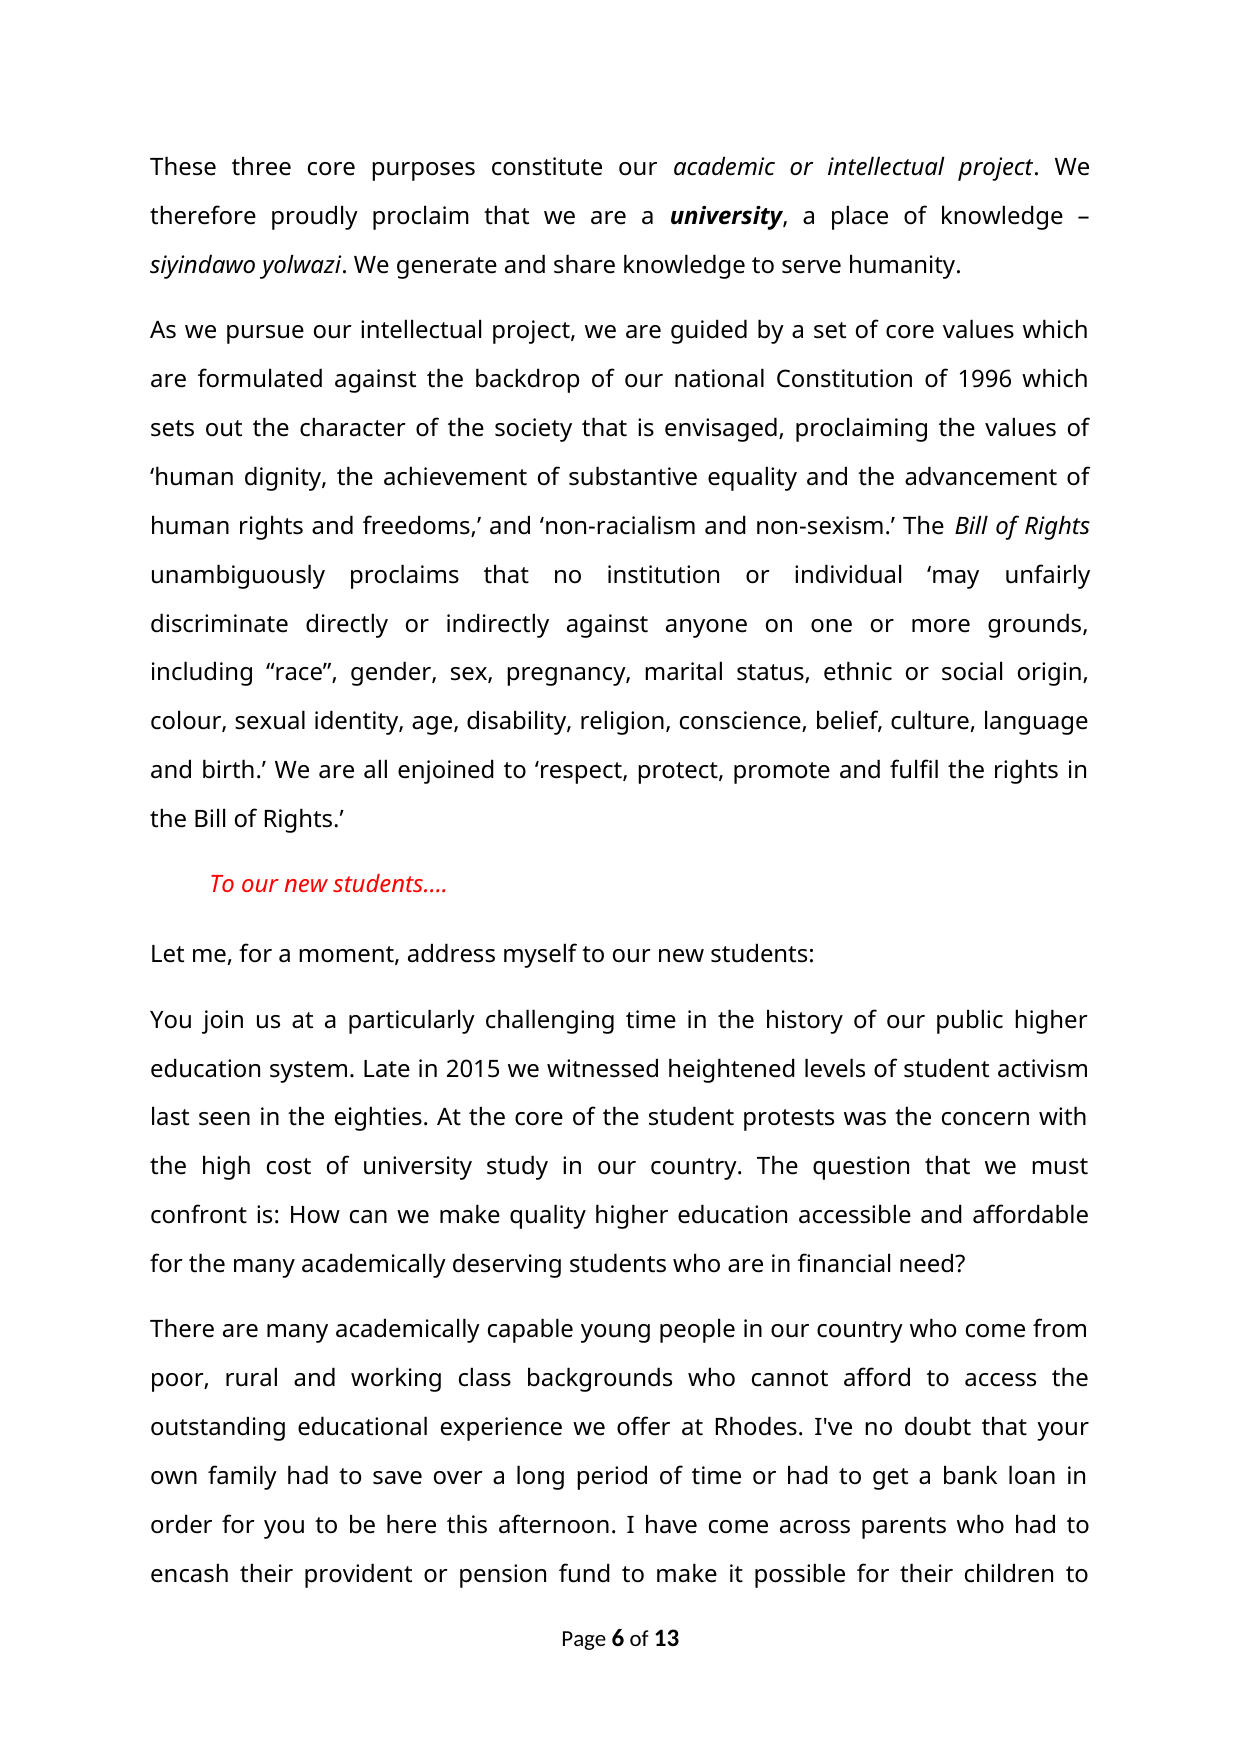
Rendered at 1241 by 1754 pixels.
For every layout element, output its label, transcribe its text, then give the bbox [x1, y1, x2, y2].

text Let me, for a moment, address myself to our new students: [150, 937, 1090, 969]
text As we pursue our intellectual project, we are guided by a set of core values which are formulated against the backdrop of our national Constitution of 1996 which sets out the character of the society that is envisaged, proclaiming the values of ‘human dignity, the achievement of substantive equality and the advancement of human rights and freedoms,’ and ‘non-racialism and non-sexism.’ The Bill of Rights unambiguously proclaims that no institution or individual ‘may unfairly discriminate directly or indirectly against anyone on one or more grounds, including “race”, gender, sex, pregnancy, marital status, ethnic or social origin, colour, sexual identity, age, disability, religion, conscience, belief, culture, language and birth.’ We are all enjoined to ‘respect, protect, promote and fulfil the rights in the Bill of Rights.’ [150, 313, 1090, 834]
list To our new students…. [209, 867, 1090, 900]
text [150, 1312, 1090, 1589]
text These three core purposes constitute our academic or intellectual project. We therefore proudly proclaim that we are a university, a place of knowledge – siyindawo yolwazi. We generate and share knowledge to serve humanity. [150, 150, 1090, 280]
text You join us at a particularly challenging time in the history of our public higher education system. Late in 2015 we witnessed heightened levels of student activism last seen in the eighties. At the core of the student protests was the concern with the high cost of university study in our country. The question that we must confront is: How can we make quality higher education accessible and affordable for the many academically deserving students who are in financial need? [150, 1002, 1090, 1279]
